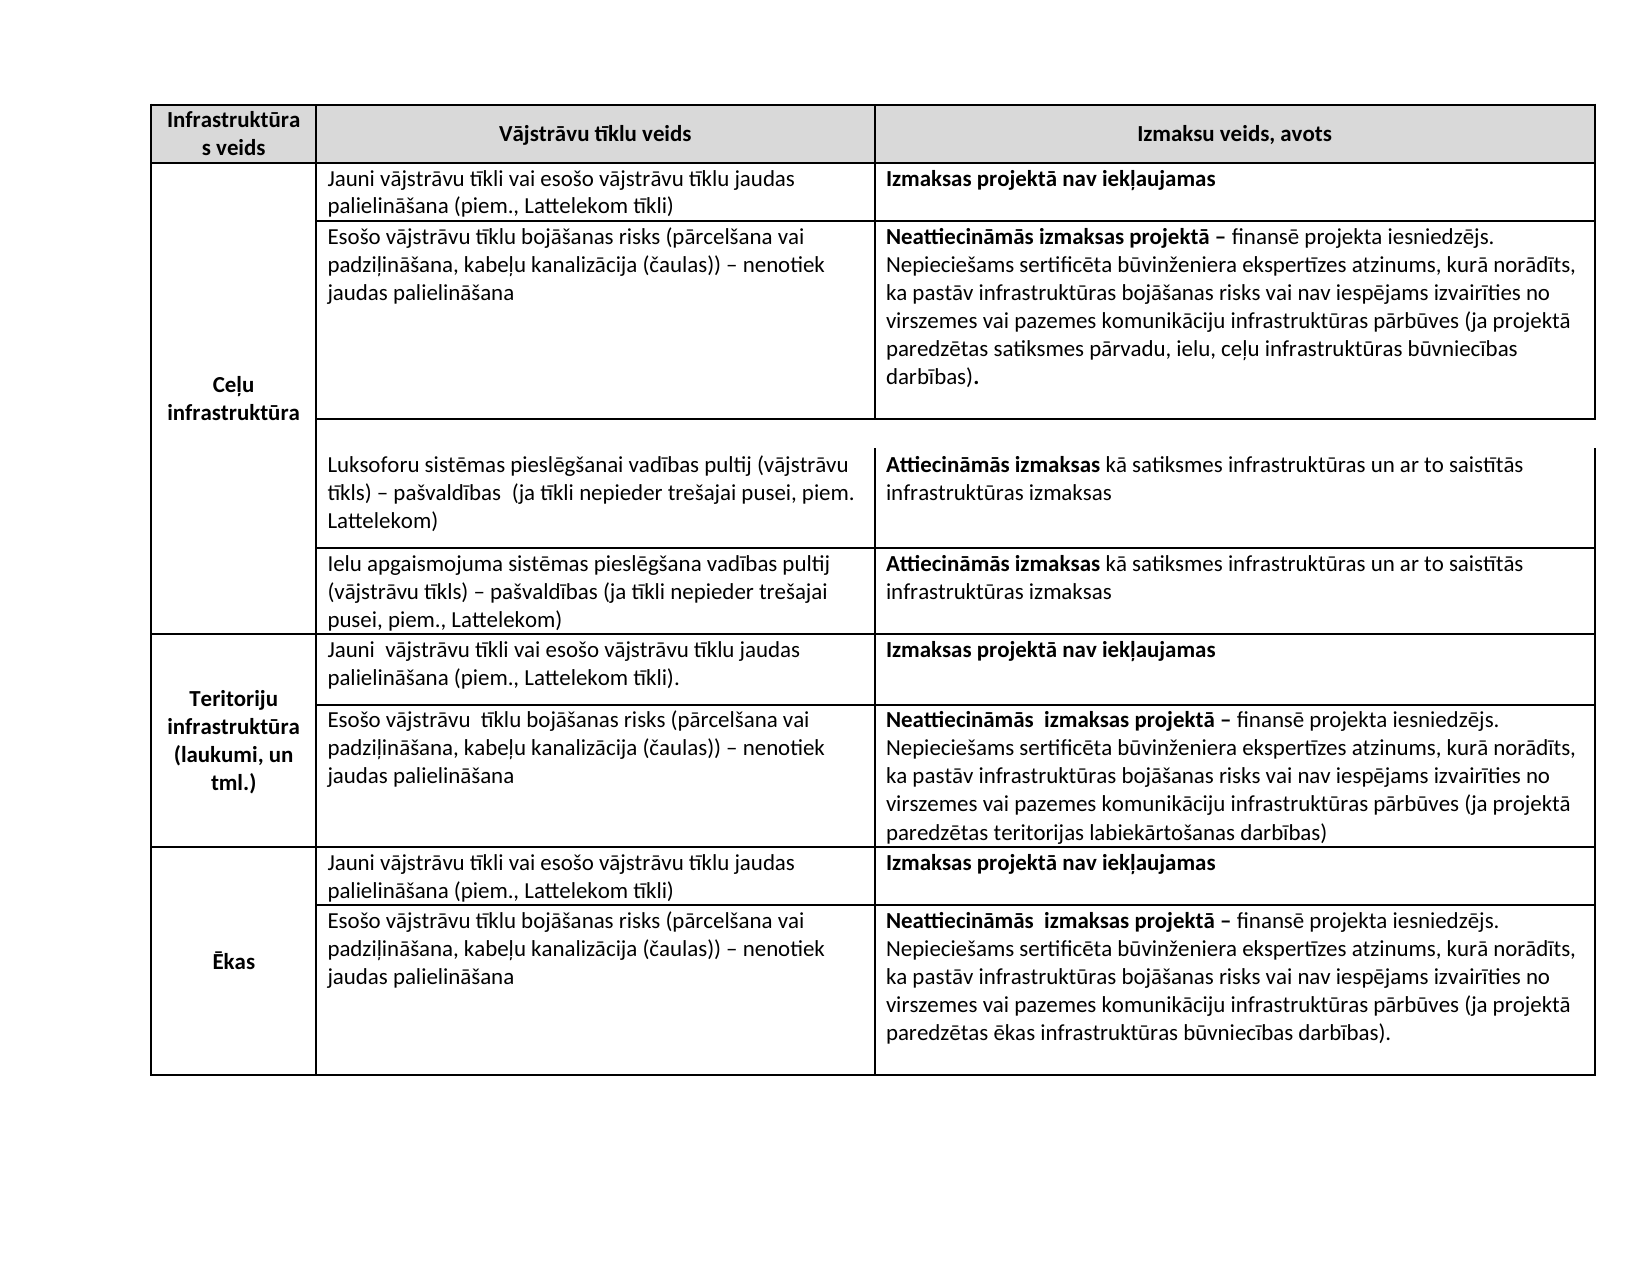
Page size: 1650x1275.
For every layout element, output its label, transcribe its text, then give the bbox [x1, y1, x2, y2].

table_cell Jauni vājstrāvu tīkli vai esošo vājstrāvu tīklu jaudas palielināšana (piem., Lattelekom tīkli). [317, 635, 874, 703]
table_cell Ceļu infrastruktūra [152, 164, 315, 633]
table_cell Ēkas [152, 848, 315, 1074]
table_cell Luksoforu sistēmas pieslēgšanai vadības pultij (vājstrāvu tīkls) – pašvaldības (ja tīkli nepieder trešajai pusei, piem. Lattelekom) [317, 448, 874, 547]
table_header Vājstrāvu tīklu veids [317, 106, 874, 162]
table_cell Neattiecināmās izmaksas projektā – finansē projekta iesniedzējs. Nepieciešams sertificēta būvinženiera ekspertīzes atzinums, kurā norādīts, ka pastāv infrastruktūras bojāšanas risks vai nav iespējams izvairīties no virszemes vai pazemes komunikāciju infrastruktūras pārbūves (ja projektā paredzētas ēkas infrastruktūras būvniecības darbības). [876, 906, 1594, 1074]
table_cell Esošo vājstrāvu tīklu bojāšanas risks (pārcelšana vai padziļināšana, kabeļu kanalizācija (čaulas)) – nenotiek jaudas palielināšana [317, 222, 874, 418]
table_cell Esošo vājstrāvu tīklu bojāšanas risks (pārcelšana vai padziļināšana, kabeļu kanalizācija (čaulas)) – nenotiek jaudas palielināšana [317, 706, 874, 846]
table_cell Attiecināmās izmaksas kā satiksmes infrastruktūras un ar to saistītās infrastruktūras izmaksas [876, 448, 1594, 547]
table_cell Neattiecināmās izmaksas projektā – finansē projekta iesniedzējs. Nepieciešams sertificēta būvinženiera ekspertīzes atzinums, kurā norādīts, ka pastāv infrastruktūras bojāšanas risks vai nav iespējams izvairīties no virszemes vai pazemes komunikāciju infrastruktūras pārbūves (ja projektā paredzētas satiksmes pārvadu, ielu, ceļu infrastruktūras būvniecības darbības). [876, 222, 1594, 418]
table_cell Esošo vājstrāvu tīklu bojāšanas risks (pārcelšana vai padziļināšana, kabeļu kanalizācija (čaulas)) – nenotiek jaudas palielināšana [317, 906, 874, 1074]
table_cell Neattiecināmās izmaksas projektā – finansē projekta iesniedzējs. Nepieciešams sertificēta būvinženiera ekspertīzes atzinums, kurā norādīts, ka pastāv infrastruktūras bojāšanas risks vai nav iespējams izvairīties no virszemes vai pazemes komunikāciju infrastruktūras pārbūves (ja projektā paredzētas teritorijas labiekārtošanas darbības) [876, 706, 1594, 846]
table_cell Izmaksas projektā nav iekļaujamas [876, 164, 1594, 220]
table_cell Ielu apgaismojuma sistēmas pieslēgšana vadības pultij (vājstrāvu tīkls) – pašvaldības (ja tīkli nepieder trešajai pusei, piem., Lattelekom) [317, 549, 874, 633]
table_cell Jauni vājstrāvu tīkli vai esošo vājstrāvu tīklu jaudas palielināšana (piem., Lattelekom tīkli) [317, 164, 874, 220]
table_cell Jauni vājstrāvu tīkli vai esošo vājstrāvu tīklu jaudas palielināšana (piem., Lattelekom tīkli) [317, 848, 874, 904]
table_cell Teritoriju infrastruktūra (laukumi, un tml.) [152, 635, 315, 846]
table_header Infrastruktūras veids [152, 106, 315, 162]
table_cell Izmaksas projektā nav iekļaujamas [876, 848, 1594, 904]
table_cell Izmaksas projektā nav iekļaujamas [876, 635, 1594, 703]
table_cell Attiecināmās izmaksas kā satiksmes infrastruktūras un ar to saistītās infrastruktūras izmaksas [876, 549, 1594, 633]
table_header Izmaksu veids, avots [876, 106, 1594, 162]
